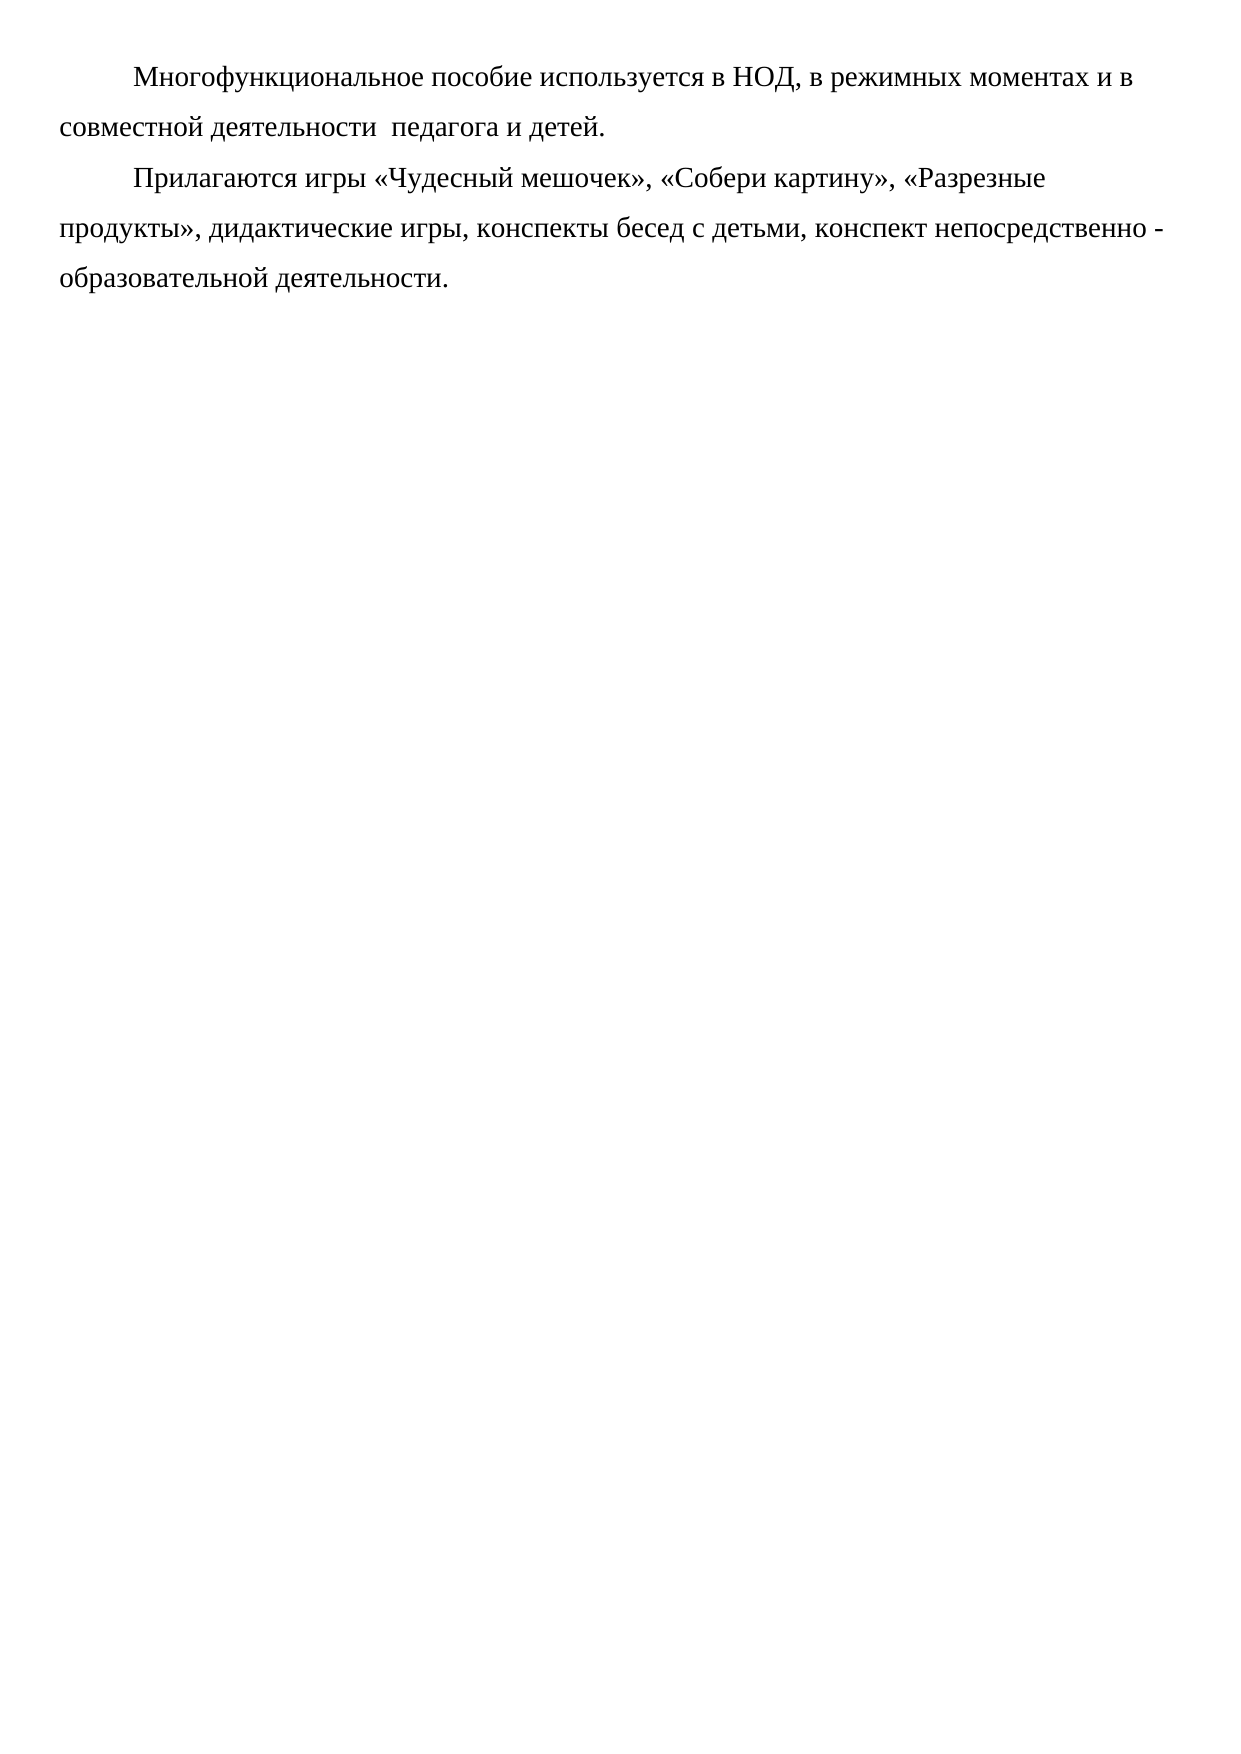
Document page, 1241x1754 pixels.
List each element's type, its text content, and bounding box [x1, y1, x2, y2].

text Многофункциональное пособие используется в НОД, в режимных моментах и в совместной деятельности педагога и детей. [59, 59, 1181, 143]
text Прилагаются игры «Чудесный мешочек», «Собери картину», «Разрезные продукты», дидактические игры, конспекты бесед с детьми, конспект непосредственно - образовательной деятельности. [59, 160, 1181, 294]
